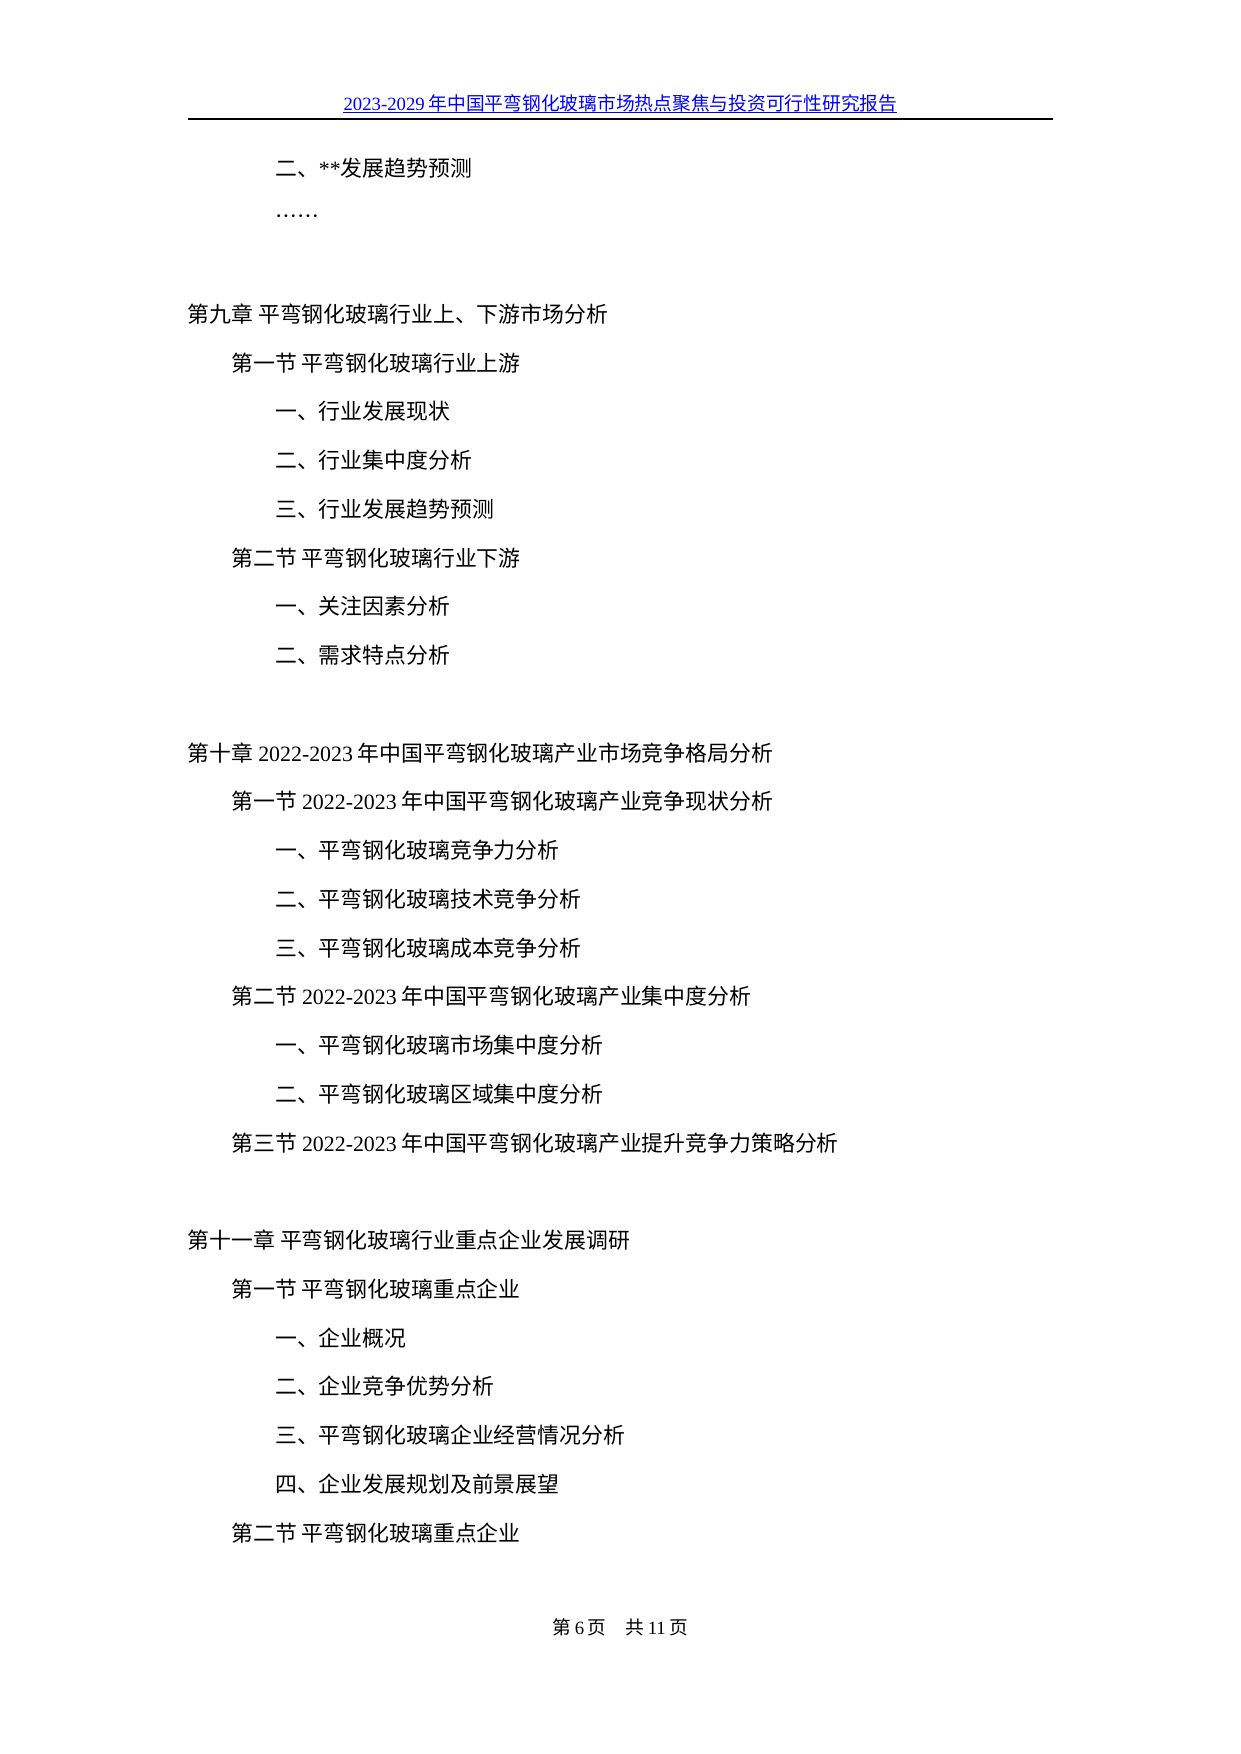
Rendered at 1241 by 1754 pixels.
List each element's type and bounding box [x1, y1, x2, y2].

text [187, 150, 1053, 1548]
